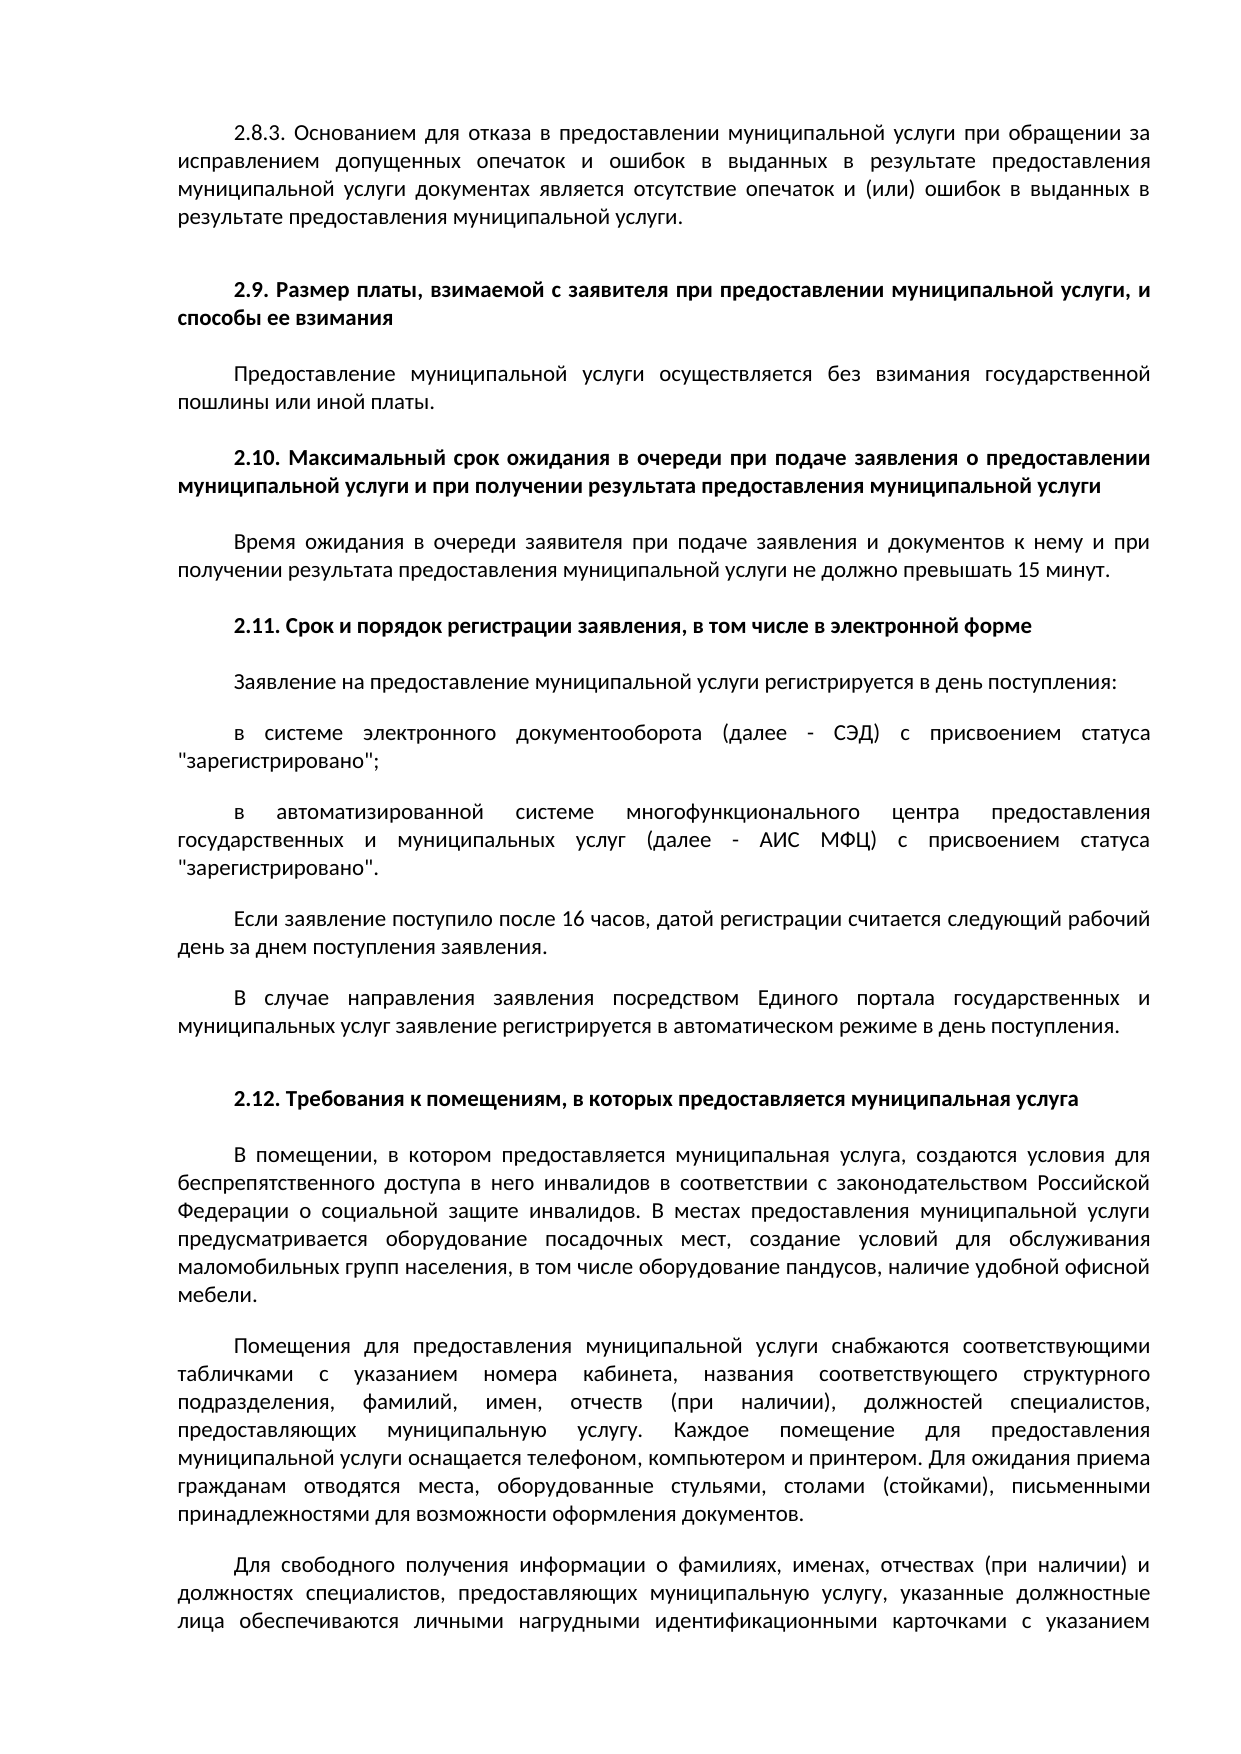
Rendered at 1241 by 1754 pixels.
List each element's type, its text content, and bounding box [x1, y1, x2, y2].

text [177, 1550, 1152, 1634]
text Помещения для предоставления муниципальной услуги снабжаются соответствующими табличками с указанием номера кабинета, названия соответствующего структурного подразделения, фамилий, имен, отчеств (при наличии), должностей специалистов, предоставляющих муниципальную услугу. Каждое помещение для предоставления муниципальной услуги оснащается телефоном, компьютером и принтером. Для ожидания приема гражданам отводятся места, оборудованные стульями, столами (стойками), письменными принадлежностями для возможности оформления документов. [177, 1331, 1152, 1527]
text Предоставление муниципальной услуги осуществляется без взимания государственной пошлины или иной платы. [177, 359, 1152, 415]
title 2.10. Максимальный срок ожидания в очереди при подаче заявления о предоставлении муниципальной услуги и при получении результата предоставления муниципальной услуги [177, 443, 1152, 499]
text В помещении, в котором предоставляется муниципальная услуга, создаются условия для беспрепятственного доступа в него инвалидов в соответствии с законодательством Российской Федерации о социальной защите инвалидов. В местах предоставления муниципальной услуги предусматривается оборудование посадочных мест, создание условий для обслуживания маломобильных групп населения, в том числе оборудование пандусов, наличие удобной офисной мебели. [177, 1140, 1152, 1308]
text в автоматизированной системе многофункционального центра предоставления государственных и муниципальных услуг (далее - АИС МФЦ) с присвоением статуса "зарегистрировано". [177, 797, 1152, 881]
text Время ожидания в очереди заявителя при подаче заявления и документов к нему и при получении результата предоставления муниципальной услуги не должно превышать 15 минут. [177, 527, 1152, 583]
title 2.11. Срок и порядок регистрации заявления, в том числе в электронной форме [177, 611, 1152, 639]
text в системе электронного документооборота (далее - СЭД) с присвоением статуса "зарегистрировано"; [177, 718, 1152, 774]
text Заявление на предоставление муниципальной услуги регистрируется в день поступления: [177, 667, 1152, 695]
text 2.8.3. Основанием для отказа в предоставлении муниципальной услуги при обращении за исправлением допущенных опечаток и ошибок в выданных в результате предоставления муниципальной услуги документах является отсутствие опечаток и (или) ошибок в выданных в результате предоставления муниципальной услуги. [177, 118, 1152, 230]
title 2.9. Размер платы, взимаемой с заявителя при предоставлении муниципальной услуги, и способы ее взимания [177, 275, 1152, 331]
title 2.12. Требования к помещениям, в которых предоставляется муниципальная услуга [177, 1084, 1152, 1112]
text Если заявление поступило после 16 часов, датой регистрации считается следующий рабочий день за днем поступления заявления. [177, 904, 1152, 960]
text В случае направления заявления посредством Единого портала государственных и муниципальных услуг заявление регистрируется в автоматическом режиме в день поступления. [177, 983, 1152, 1039]
